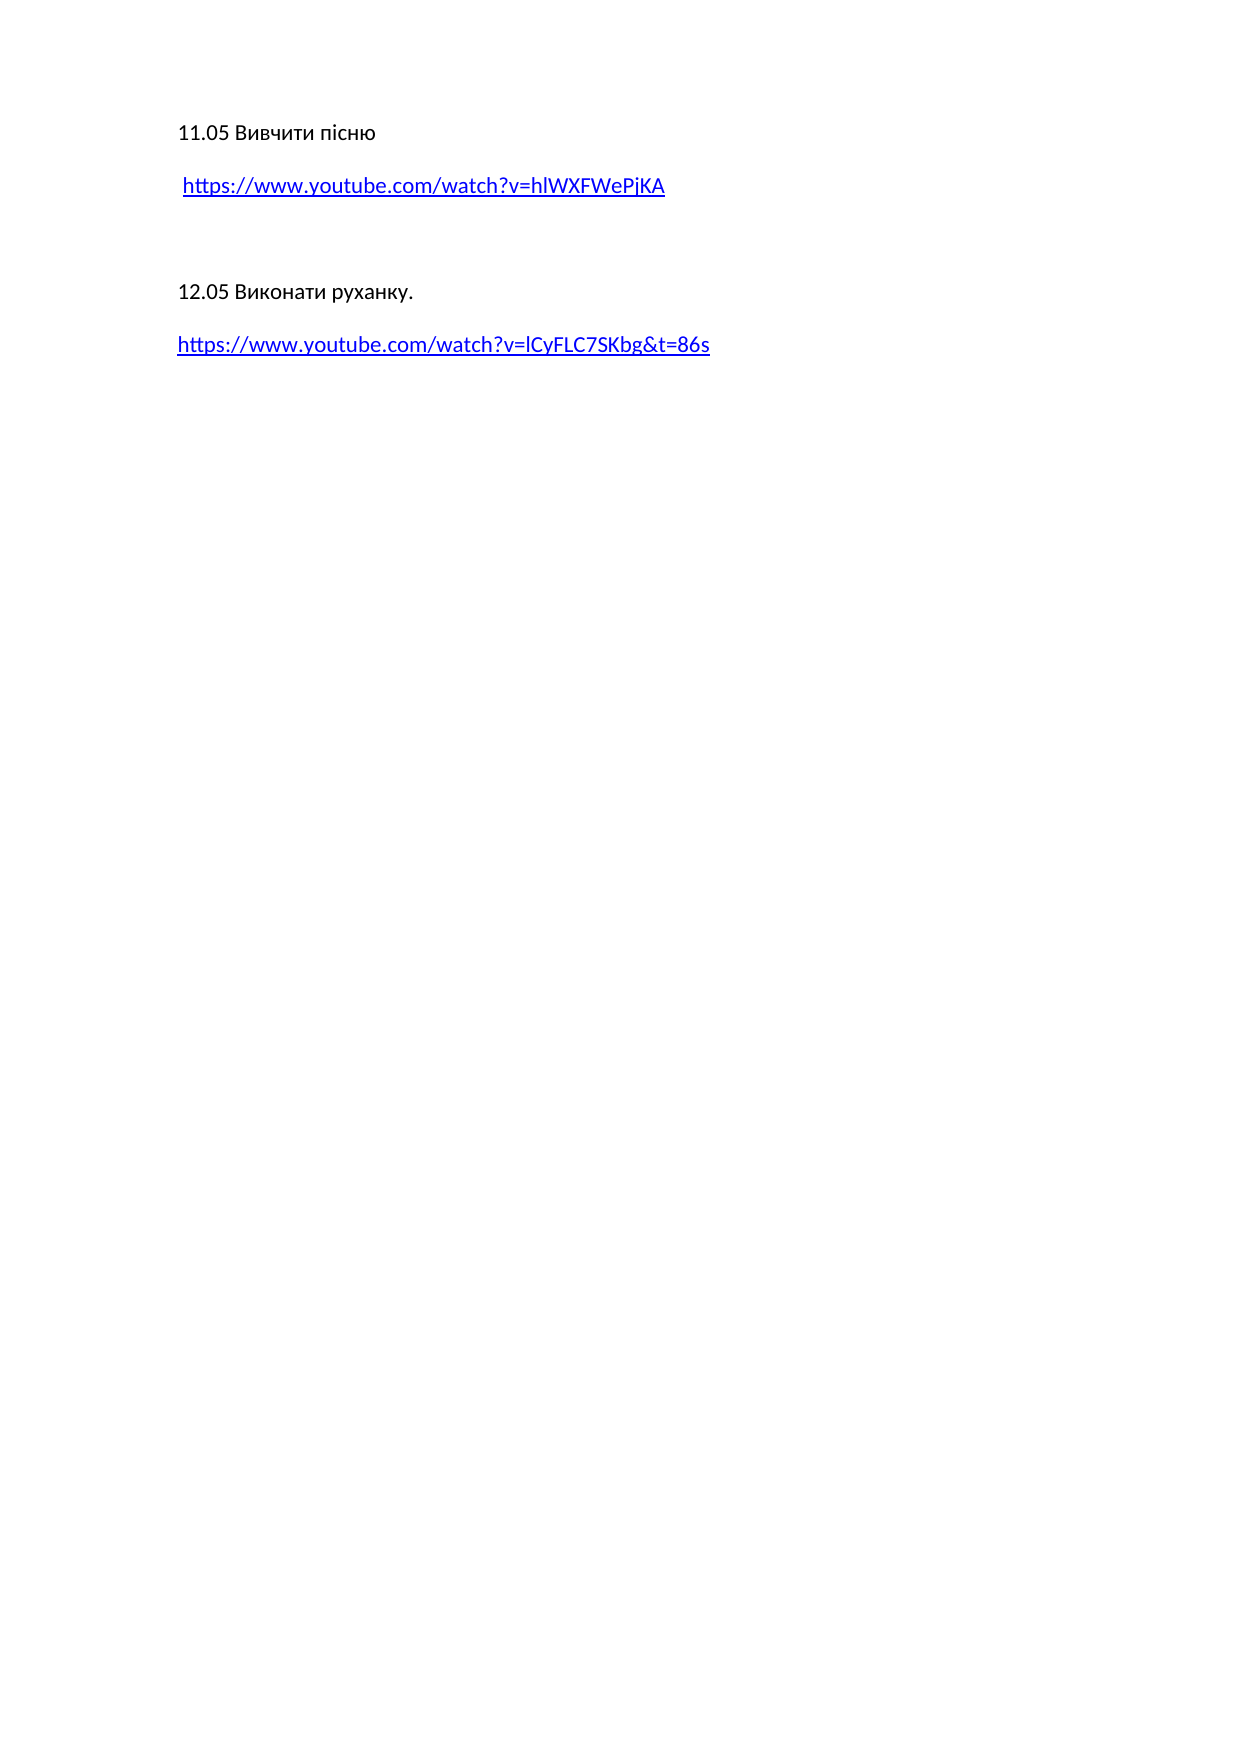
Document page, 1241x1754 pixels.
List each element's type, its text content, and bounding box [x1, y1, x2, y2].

text https://www.youtube.com/watch?v=hlWXFWePjKA [177, 171, 1152, 199]
text https://www.youtube.com/watch?v=lCyFLC7SKbg&t=86s [177, 330, 1152, 358]
text 11.05 Вивчити пісню [177, 118, 1152, 146]
text 12.05 Виконати руханку. [177, 277, 1152, 305]
